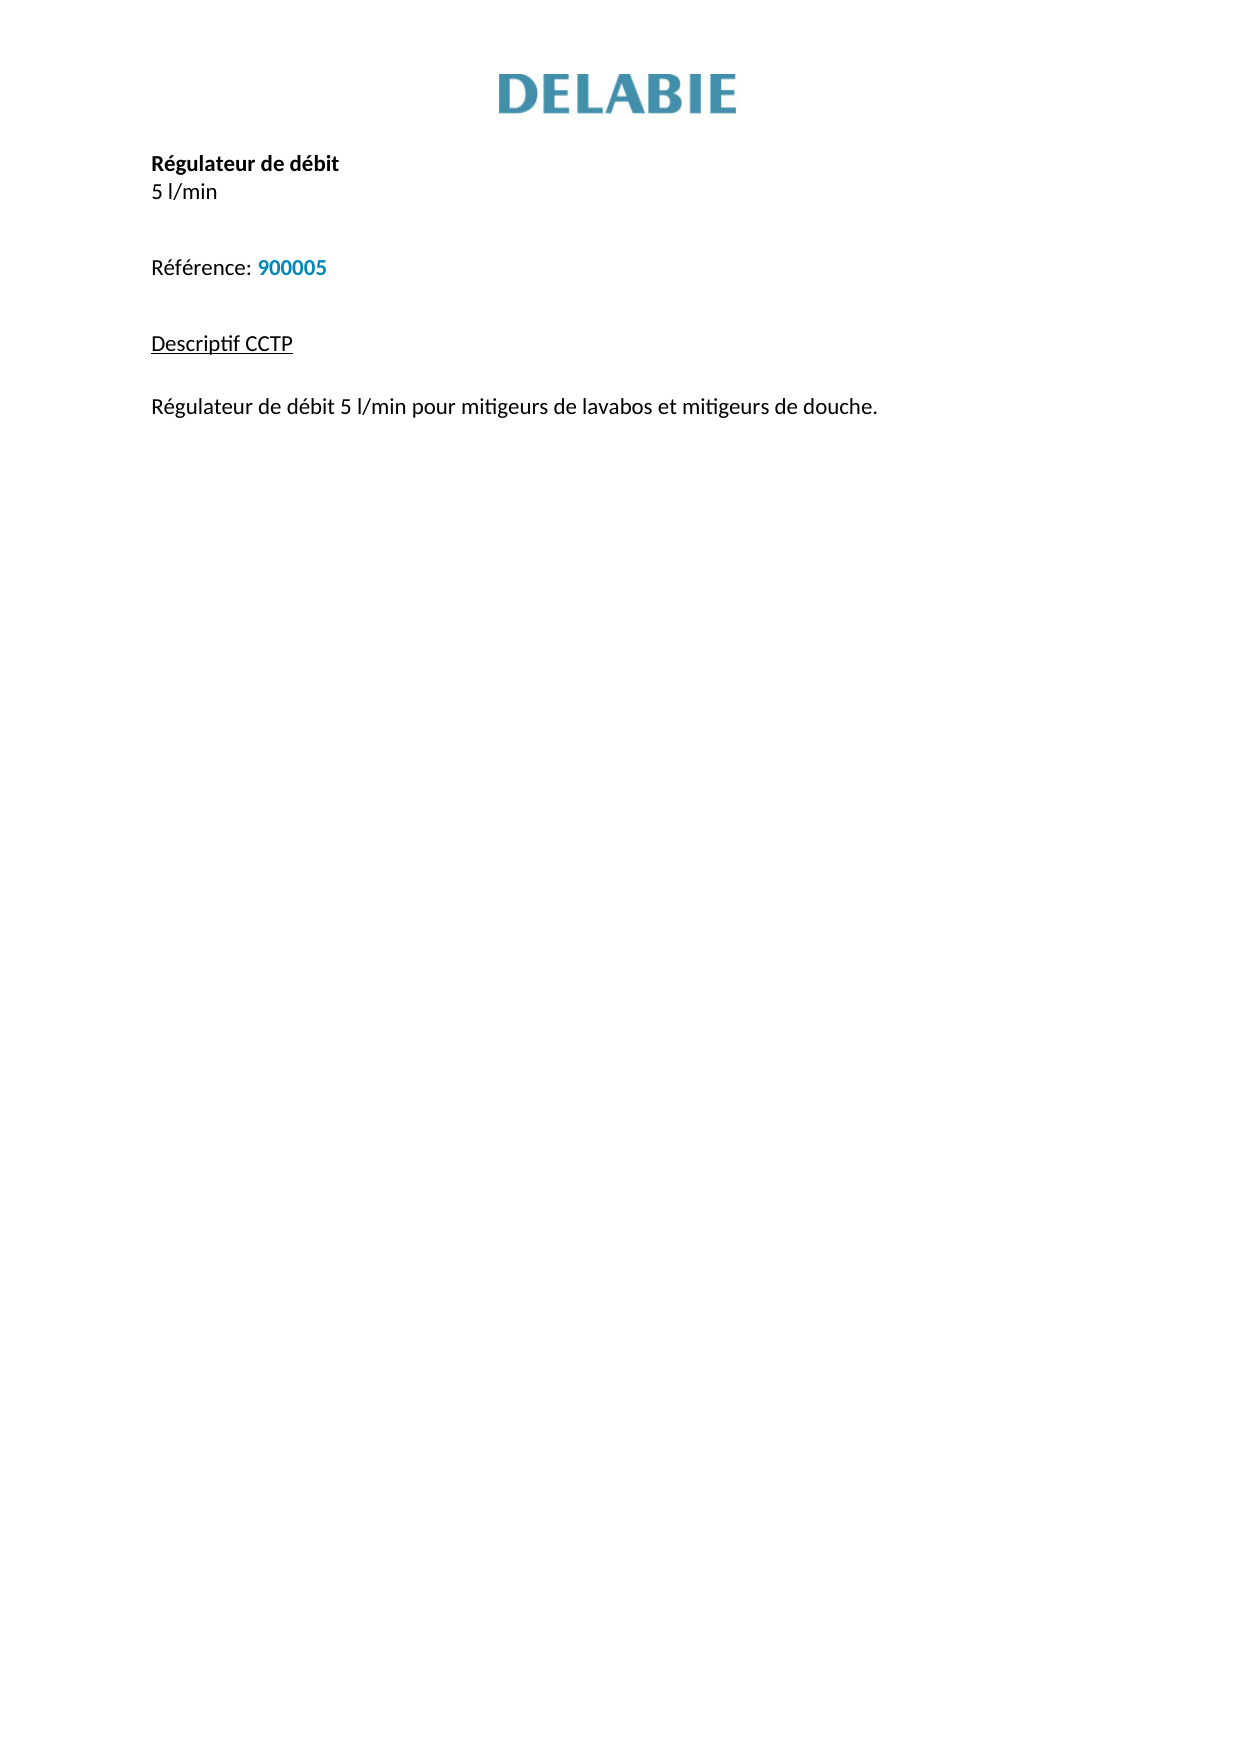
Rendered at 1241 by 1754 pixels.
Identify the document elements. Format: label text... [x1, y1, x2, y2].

picture [497, 74, 738, 114]
text Régulateur de débit [151, 149, 1084, 177]
text Descriptif CCTP [151, 329, 1084, 357]
text 5 l/min [151, 177, 1084, 205]
text Référence: 900005 [151, 253, 1084, 281]
text Régulateur de débit 5 l/min pour mitigeurs de lavabos et mitigeurs de douche. [151, 392, 1084, 420]
